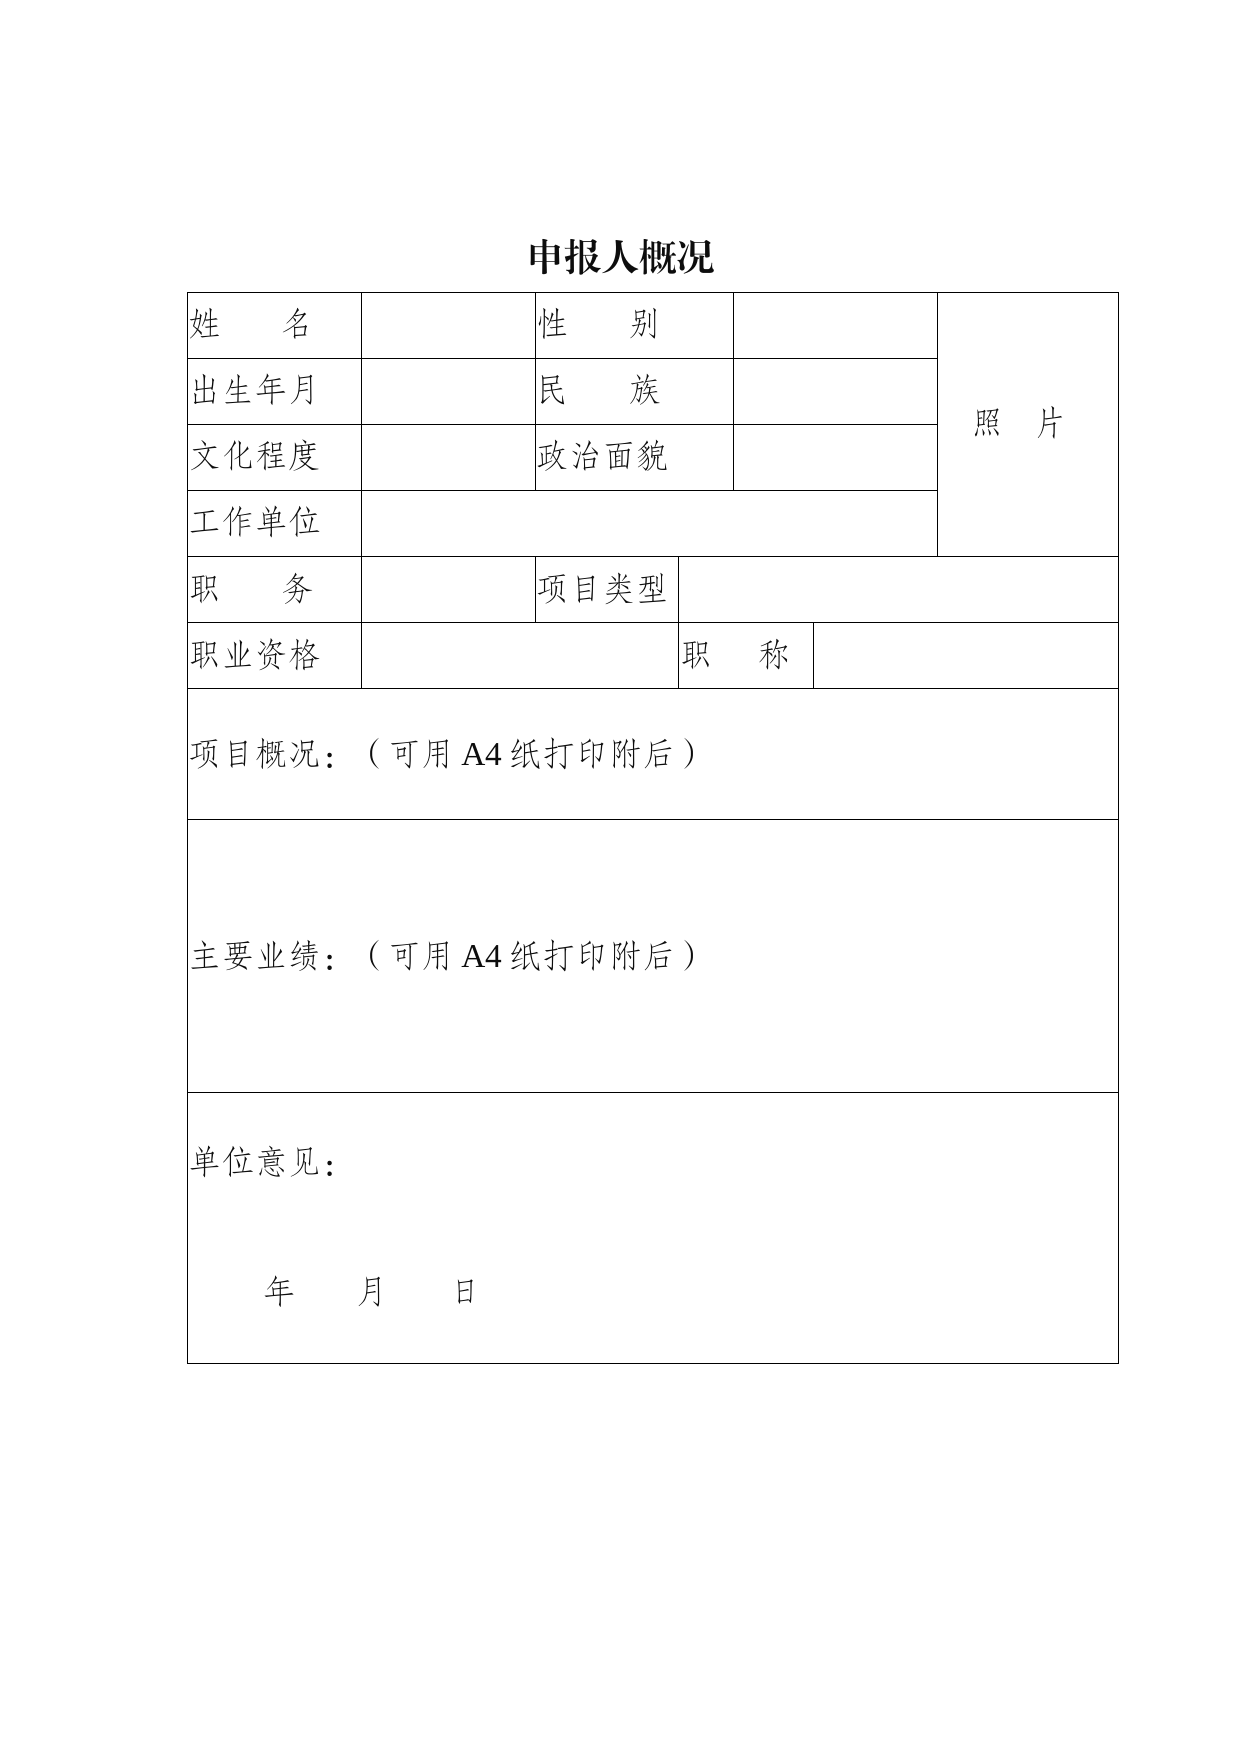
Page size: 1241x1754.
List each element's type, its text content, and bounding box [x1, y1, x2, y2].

table_cell [362, 557, 535, 622]
table_cell 民 族 [536, 359, 733, 424]
table_cell 文化程度 [188, 425, 361, 490]
table_cell [362, 623, 678, 688]
table_cell 单位意见： 年 月 日 [188, 1093, 1118, 1363]
table_cell 工作单位 [188, 491, 361, 556]
text 申报人概况 [187, 227, 1053, 292]
table_cell [679, 557, 1118, 622]
table_cell [362, 425, 535, 490]
table_cell 主要业绩：（可用A4纸打印附后） [188, 820, 1118, 1092]
table_cell 政治面貌 [536, 425, 733, 490]
table_header 姓 名 [188, 293, 361, 358]
table_header [362, 293, 535, 358]
table_cell 职 称 [679, 623, 813, 688]
table_cell 项目概况：（可用A4纸打印附后） [188, 689, 1118, 819]
table_cell [734, 359, 937, 424]
table_header 性 别 [536, 293, 733, 358]
table_cell 职业资格 [188, 623, 361, 688]
table_cell [814, 623, 1118, 688]
table_cell 出生年月 [188, 359, 361, 424]
table_header [734, 293, 937, 358]
table_cell [362, 359, 535, 424]
table_cell [734, 425, 937, 490]
table_cell 职 务 [188, 557, 361, 622]
table_cell 项目类型 [536, 557, 678, 622]
table_header 照 片 [938, 293, 1118, 556]
table_cell [362, 491, 937, 556]
